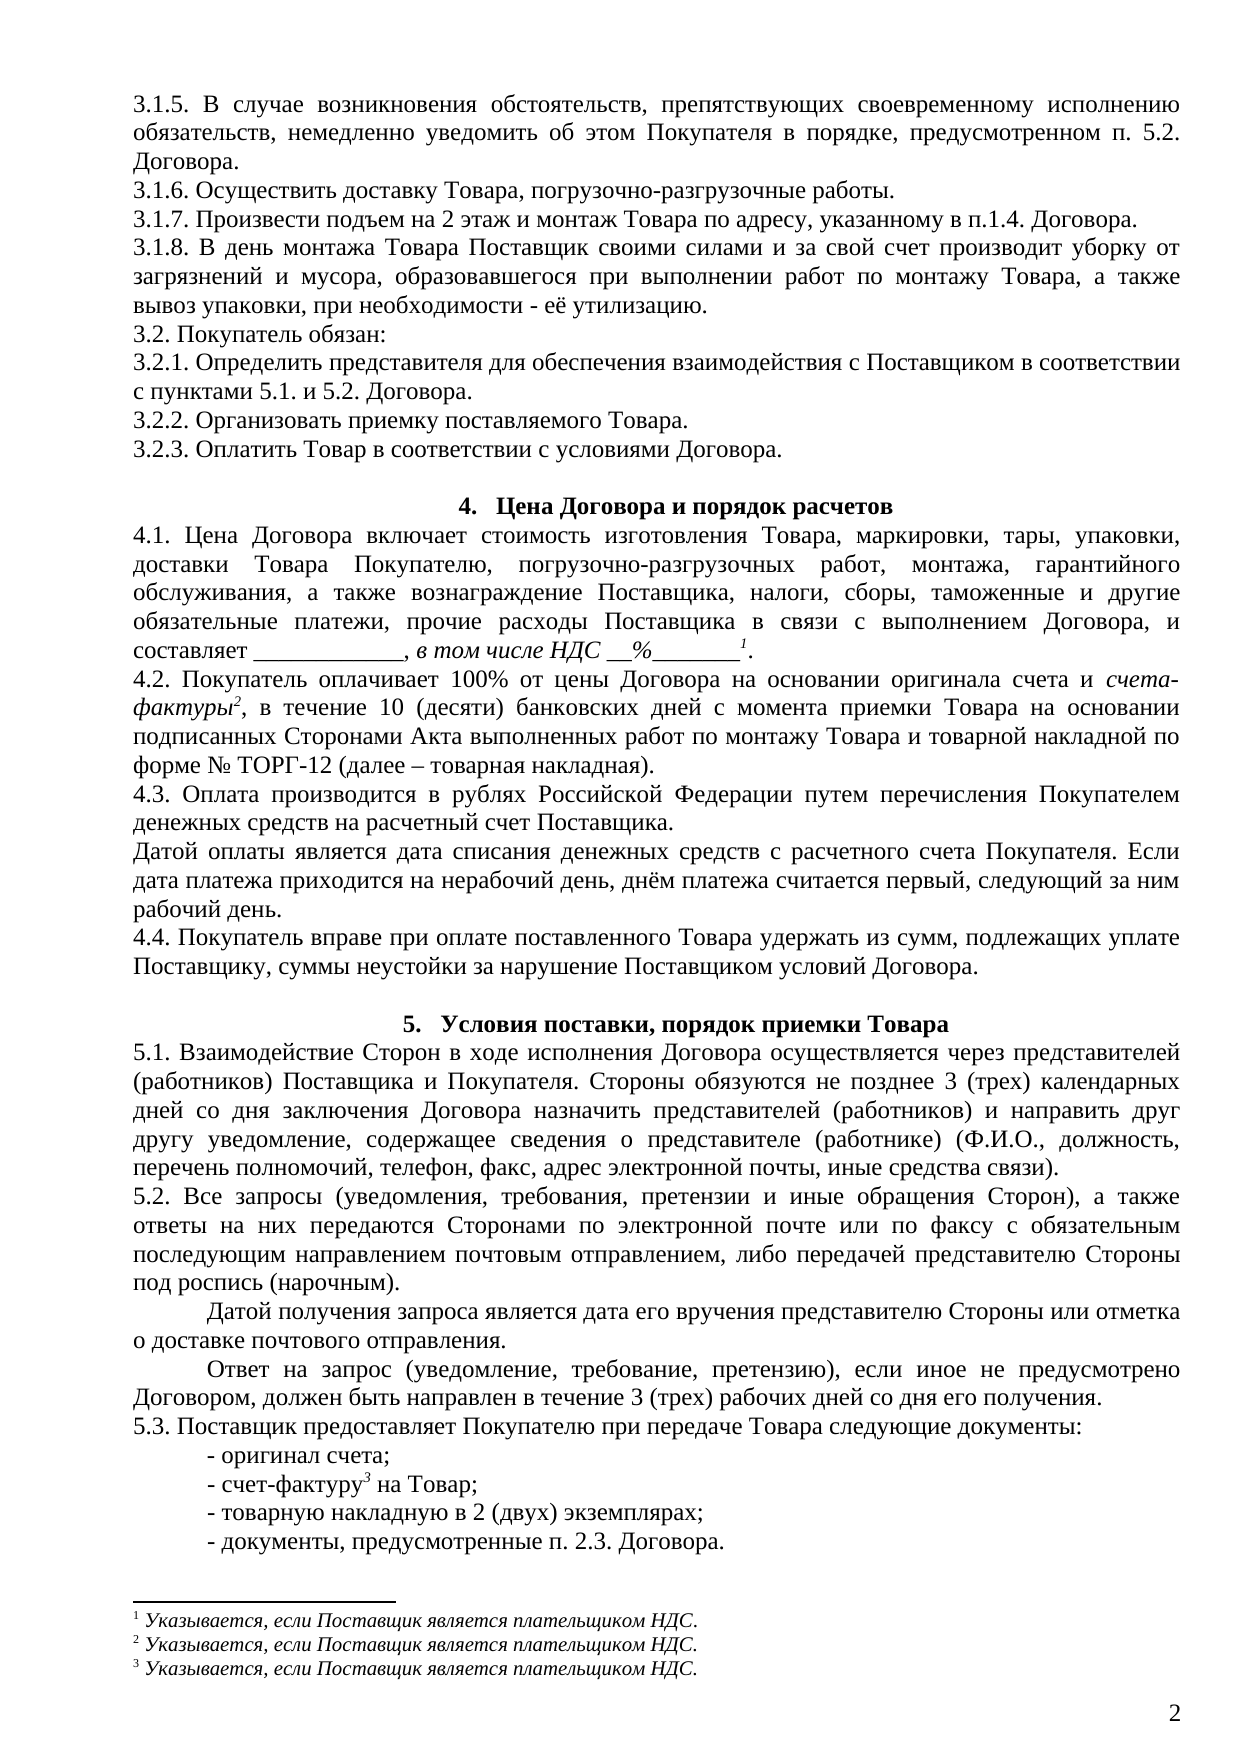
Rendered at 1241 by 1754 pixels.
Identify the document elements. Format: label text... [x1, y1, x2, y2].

text - документы, предусмотренные п. 2.3. Договора. [133, 1526, 1181, 1555]
text 3.2.2. Организовать приемку поставляемого Товара. [133, 405, 1181, 434]
text 5.2. Все запросы (уведомления, требования, претензии и иные обращения Сторон), а также ответы на них передаются Сторонами по электронной почте или по факсу с обязательным последующим направлением почтовым отправлением, либо передачей представителю Стороны под роспись (нарочным). [133, 1181, 1181, 1296]
text Датой оплаты является дата списания денежных средств с расчетного счета Покупателя. Если дата платежа приходится на нерабочий день, днём платежа считается первый, следующий за ним рабочий день. [133, 836, 1181, 922]
text 4.4. Покупатель вправе при оплате поставленного Товара удержать из сумм, подлежащих уплате Поставщику, суммы неустойки за нарушение Поставщиком условий Договора. [133, 922, 1181, 980]
text Ответ на запрос (уведомление, требование, претензию), если иное не предусмотрено Договором, должен быть направлен в течение 3 (трех) рабочих дней со дня его получения. [133, 1354, 1181, 1411]
text 4.3. Оплата производится в рублях Российской Федерации путем перечисления Покупателем денежных средств на расчетный счет Поставщика. [133, 779, 1181, 836]
list Цена Договора и порядок расчетов [170, 491, 1181, 520]
text 4.2. Покупатель оплачивает 100% от цены Договора на основании оригинала счета и счета-фактуры, в течение 10 (десяти) банковских дней с момента приемки Товара на основании подписанных Сторонами Акта выполненных работ по монтажу Товара и товарной накладной по форме № ТОРГ-12 (далее – товарная накладная). [133, 664, 1181, 779]
text 3.2. Покупатель обязан: [133, 319, 1181, 347]
text - товарную накладную в 2 (двух) экземплярах; [133, 1497, 1181, 1526]
text - оригинал счета; [133, 1440, 1181, 1469]
text 5.3. Поставщик предоставляет Покупателю при передаче Товара следующие документы: [133, 1411, 1181, 1440]
text 3.1.7. Произвести подъем на 2 этаж и монтаж Товара по адресу, указанному в п.1.4. Договора. [133, 204, 1181, 232]
text 5.1. Взаимодействие Сторон в ходе исполнения Договора осуществляется через представителей (работников) Поставщика и Покупателя. Стороны обязуются не позднее 3 (трех) календарных дней со дня заключения Договора назначить представителей (работников) и направить друг другу уведомление, содержащее сведения о представителе (работнике) (Ф.И.О., должность, перечень полномочий, телефон, факс, адрес электронной почты, иные средства связи). [133, 1037, 1181, 1181]
text 3.1.8. В день монтажа Товара Поставщик своими силами и за свой счет производит уборку от загрязнений и мусора, образовавшегося при выполнении работ по монтажу Товара, а также вывоз упаковки, при необходимости - её утилизацию. [133, 232, 1181, 319]
list Условия поставки, порядок приемки Товара [170, 1009, 1181, 1037]
text - счет-фактуру на Товар; [133, 1469, 1181, 1497]
text 4.1. Цена Договора включает стоимость изготовления Товара, маркировки, тары, упаковки, доставки Товара Покупателю, погрузочно-разгрузочных работ, монтажа, гарантийного обслуживания, а также вознаграждение Поставщика, налоги, сборы, таможенные и другие обязательные платежи, прочие расходы Поставщика в связи с выполнением Договора, и составляет ____________, в том числе НДС __%_______. [133, 520, 1181, 664]
text 3.2.3. Оплатить Товар в соответствии с условиями Договора. [133, 434, 1181, 462]
text 3.2.1. Определить представителя для обеспечения взаимодействия с Поставщиком в соответствии с пунктами 5.1. и 5.2. Договора. [133, 347, 1181, 405]
text 3.1.6. Осуществить доставку Товара, погрузочно-разгрузочные работы. [133, 175, 1181, 204]
text 3.1.5. В случае возникновения обстоятельств, препятствующих своевременному исполнению обязательств, немедленно уведомить об этом Покупателя в порядке, предусмотренном п. 5.2. Договора. [133, 89, 1181, 175]
text Датой получения запроса является дата его вручения представителю Стороны или отметка о доставке почтового отправления. [133, 1296, 1181, 1354]
